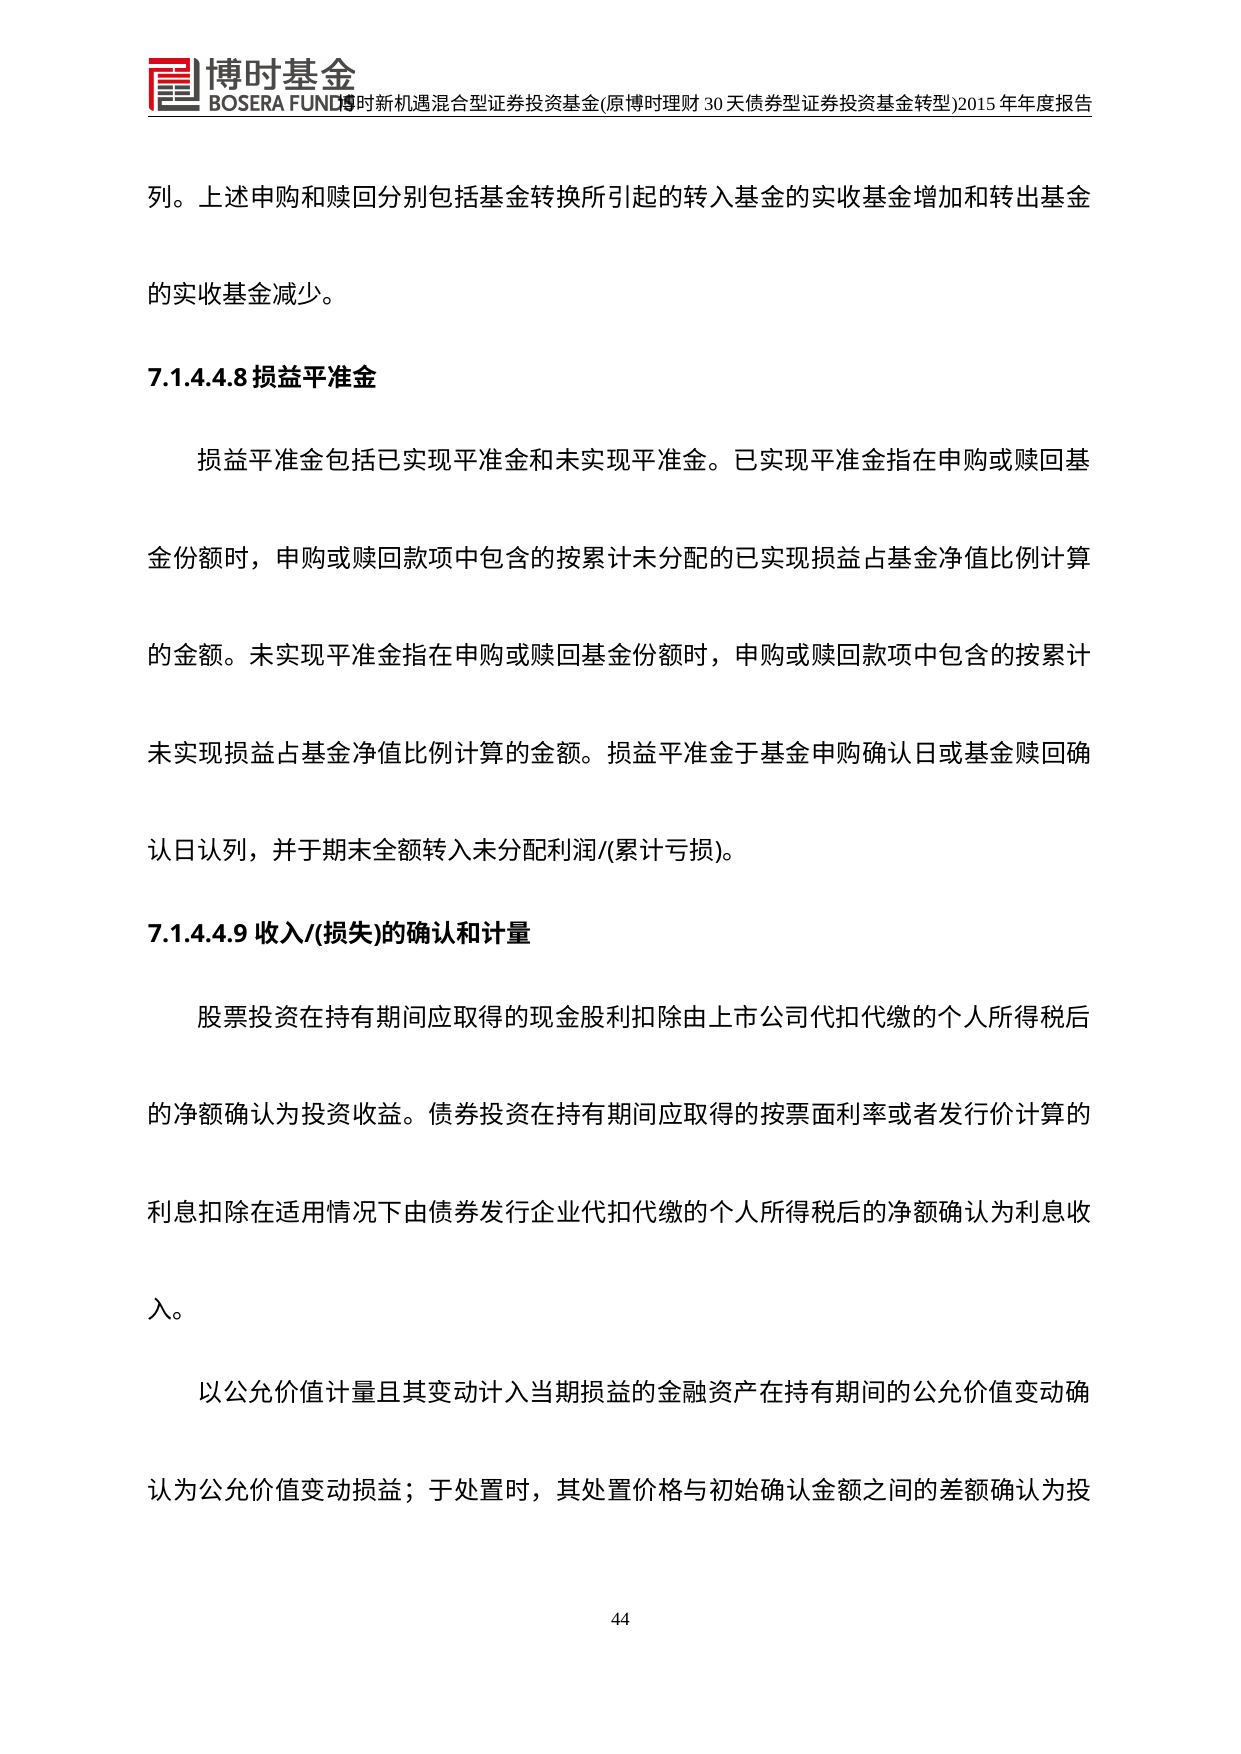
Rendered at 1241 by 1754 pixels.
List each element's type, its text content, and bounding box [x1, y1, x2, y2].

text 7.1.4.4.9 收入/(损失)的确认和计量 [148, 899, 1092, 964]
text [148, 1358, 1092, 1521]
text 7.1.4.4.8损益平准金 [148, 343, 1092, 408]
picture [341, 101, 351, 111]
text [148, 163, 1092, 325]
text 损益平准金包括已实现平准金和未实现平准金。已实现平准金指在申购或赎回基金份额时，申购或赎回款项中包含的按累计未分配的已实现损益占基金净值比例计算的金额。未实现平准金指在申购或赎回基金份额时，申购或赎回款项中包含的按累计未实现损益占基金净值比例计算的金额。损益平准金于基金申购确认日或基金赎回确认日认列，并于期末全额转入未分配利润/(累计亏损)。 [148, 426, 1092, 881]
text 股票投资在持有期间应取得的现金股利扣除由上市公司代扣代缴的个人所得税后的净额确认为投资收益。债券投资在持有期间应取得的按票面利率或者发行价计算的利息扣除在适用情况下由债券发行企业代扣代缴的个人所得税后的净额确认为利息收入。 [148, 983, 1092, 1340]
picture [148, 58, 356, 111]
